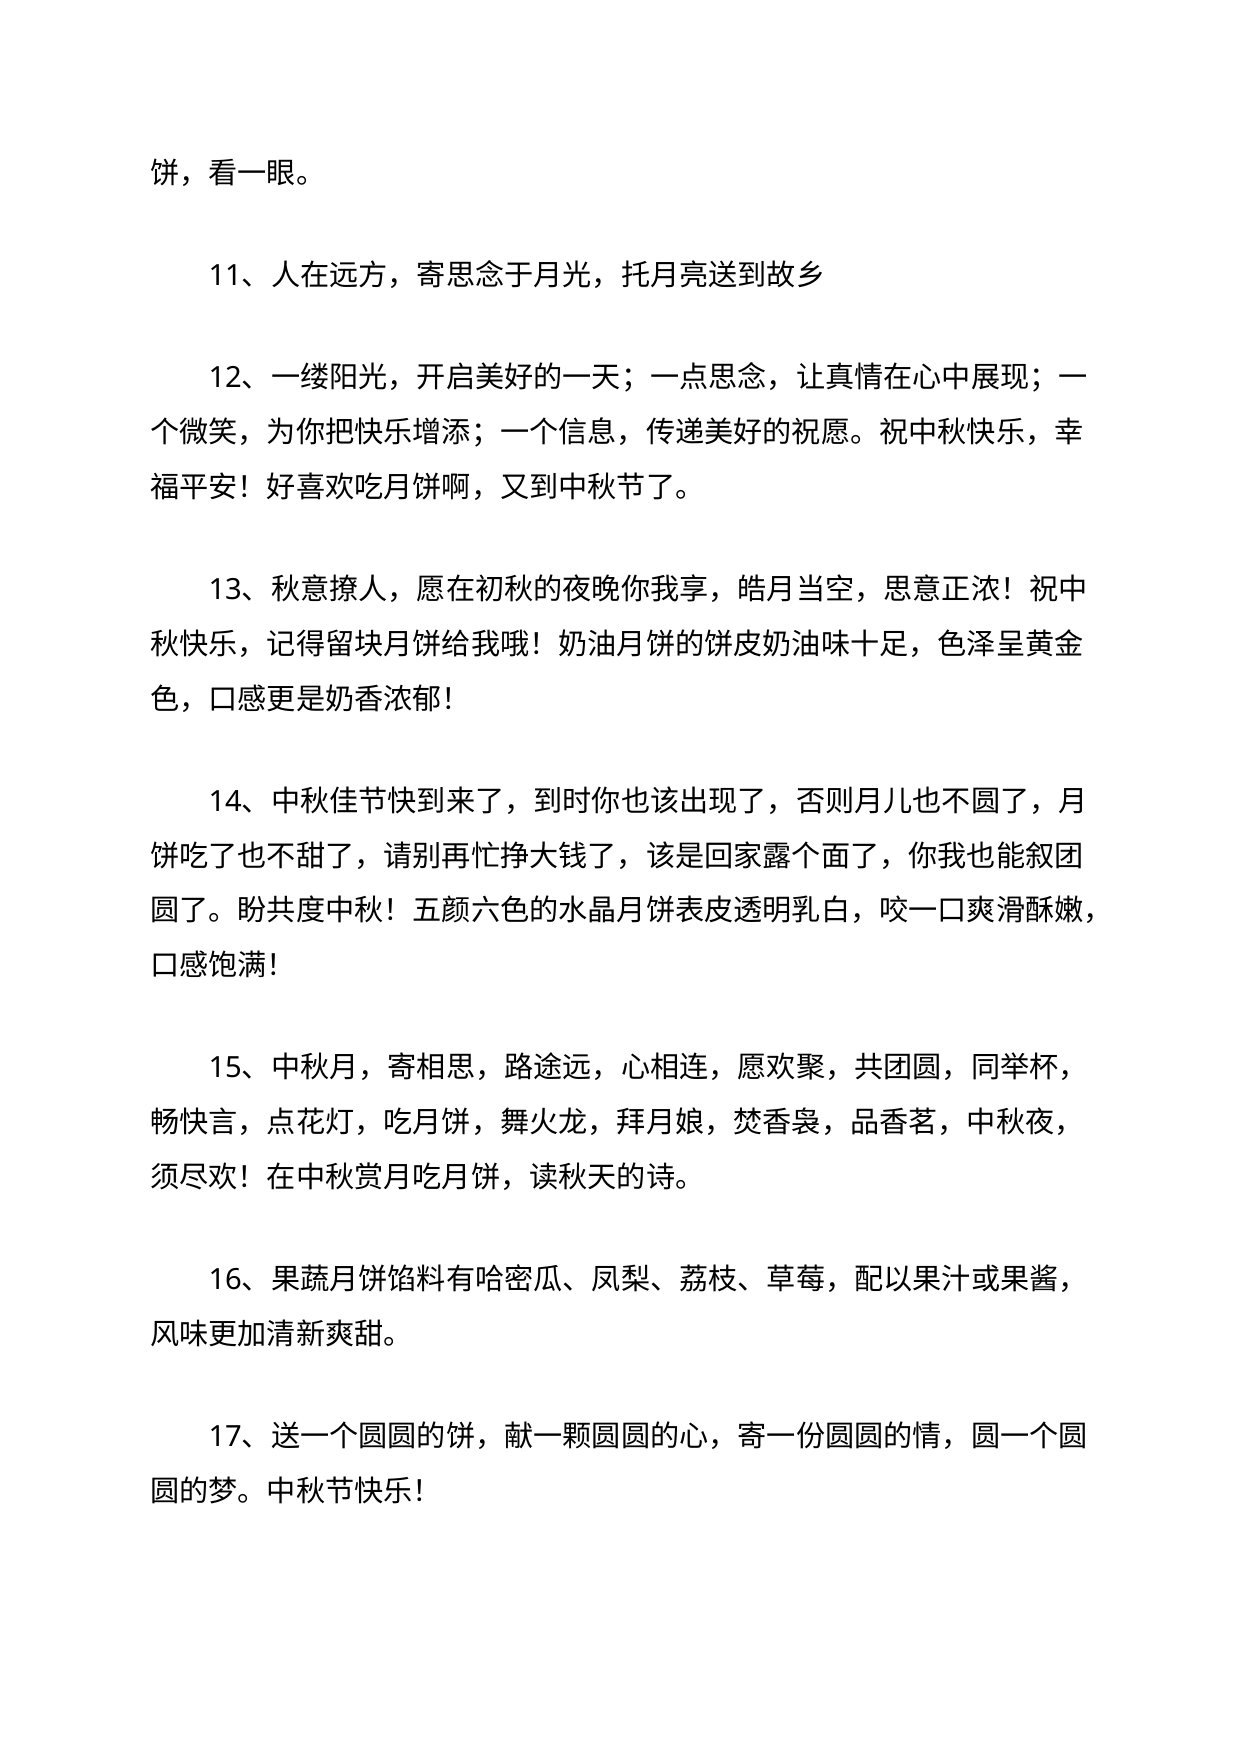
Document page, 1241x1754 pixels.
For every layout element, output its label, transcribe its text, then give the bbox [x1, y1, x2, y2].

text 11、人在远方，寄思念于月光，托月亮送到故乡 [150, 252, 1090, 294]
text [150, 150, 1090, 192]
text 12、一缕阳光，开启美好的一天；一点思念，让真情在心中展现；一个微笑，为你把快乐增添；一个信息，传递美好的祝愿。祝中秋快乐，幸福平安！好喜欢吃月饼啊，又到中秋节了。 [150, 354, 1090, 506]
text 14、中秋佳节快到来了，到时你也该出现了，否则月儿也不圆了，月饼吃了也不甜了，请别再忙挣大钱了，该是回家露个面了，你我也能叙团圆了。盼共度中秋！五颜六色的水晶月饼表皮透明乳白，咬一口爽滑酥嫩，口感饱满！ [150, 777, 1090, 984]
text 13、秋意撩人，愿在初秋的夜晚你我享，皓月当空，思意正浓！祝中秋快乐，记得留块月饼给我哦！奶油月饼的饼皮奶油味十足，色泽呈黄金色，口感更是奶香浓郁！ [150, 565, 1090, 718]
text 16、果蔬月饼馅料有哈密瓜、凤梨、荔枝、草莓，配以果汁或果酱，风味更加清新爽甜。 [150, 1255, 1090, 1353]
text 15、中秋月，寄相思，路途远，心相连，愿欢聚，共团圆，同举杯，畅快言，点花灯，吃月饼，舞火龙，拜月娘，焚香袅，品香茗，中秋夜，须尽欢！在中秋赏月吃月饼，读秋天的诗。 [150, 1044, 1090, 1196]
text 17、送一个圆圆的饼，献一颗圆圆的心，寄一份圆圆的情，圆一个圆圆的梦。中秋节快乐！ [150, 1412, 1090, 1509]
